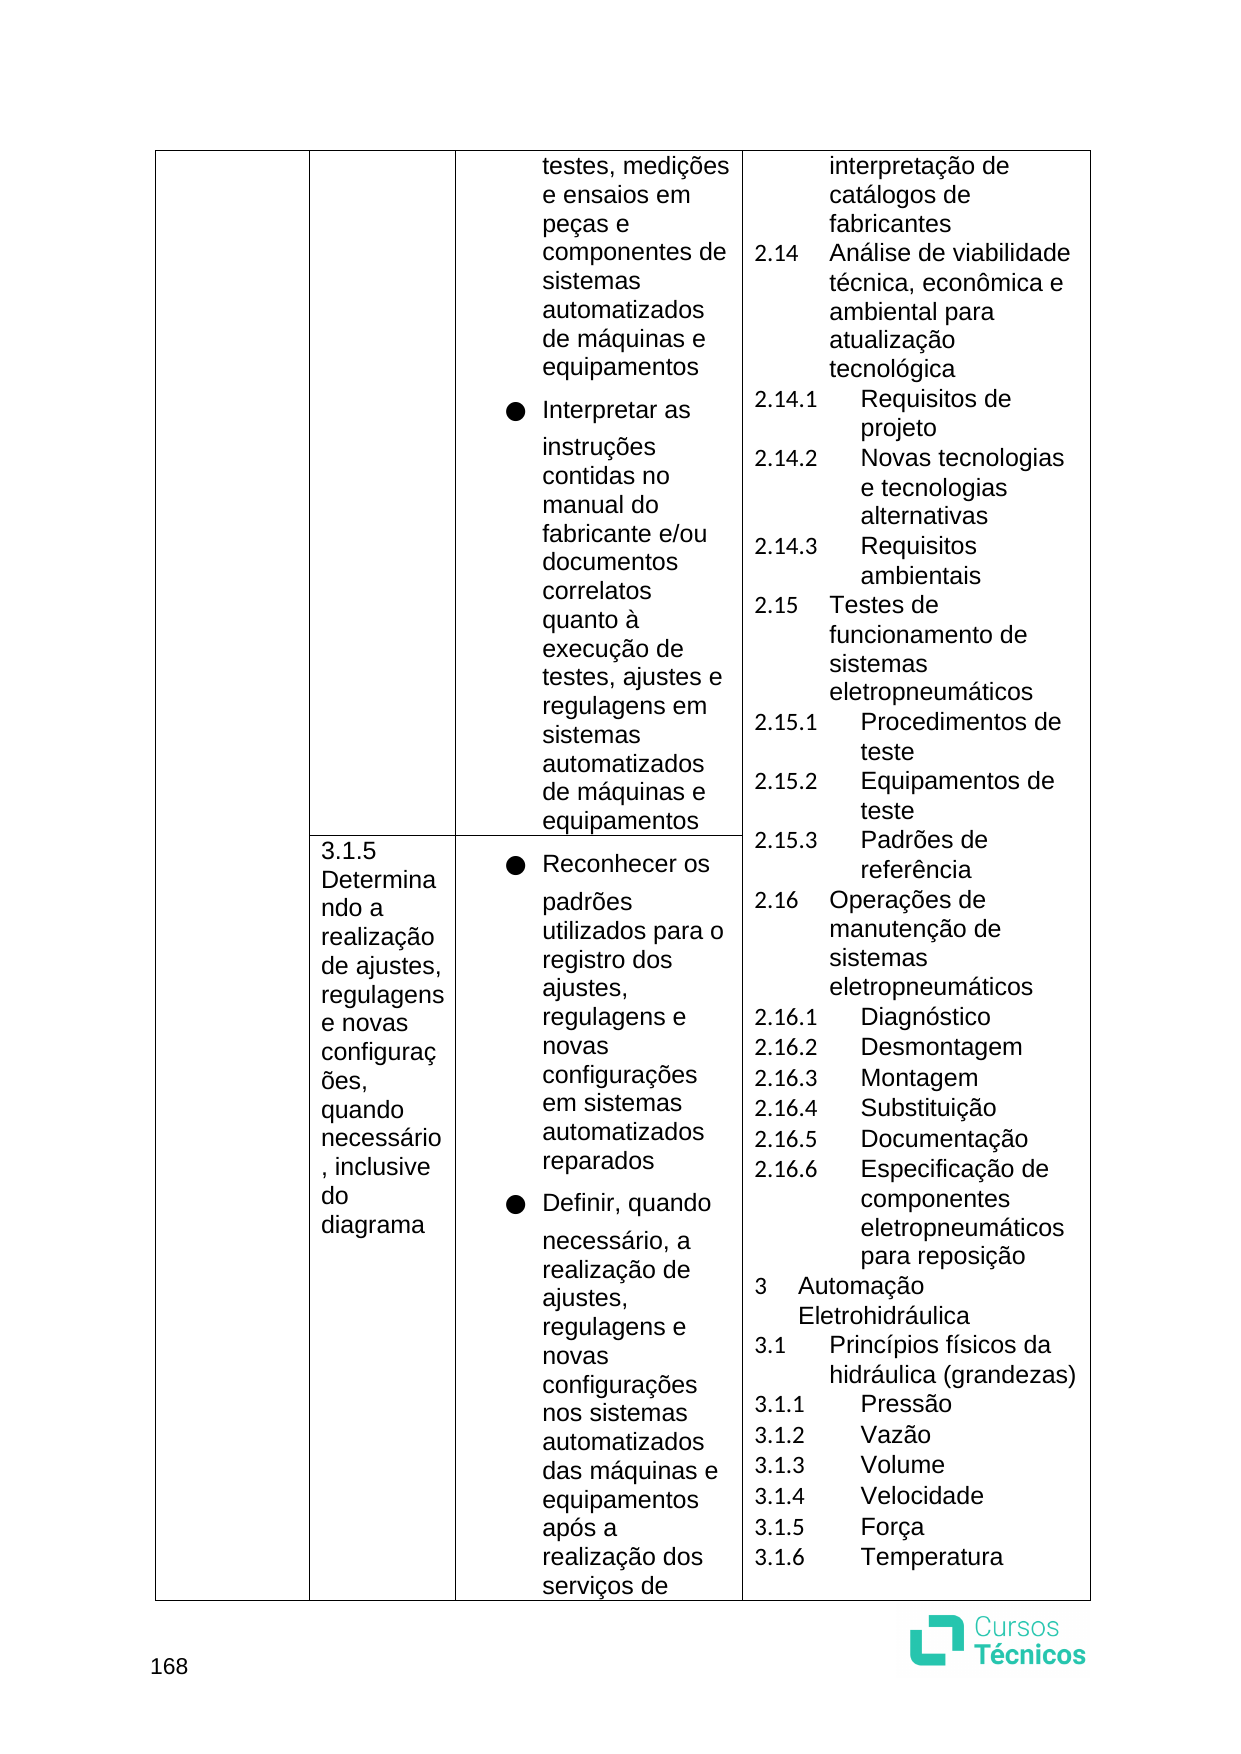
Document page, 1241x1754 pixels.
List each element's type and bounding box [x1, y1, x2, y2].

picture [896, 1603, 1090, 1678]
